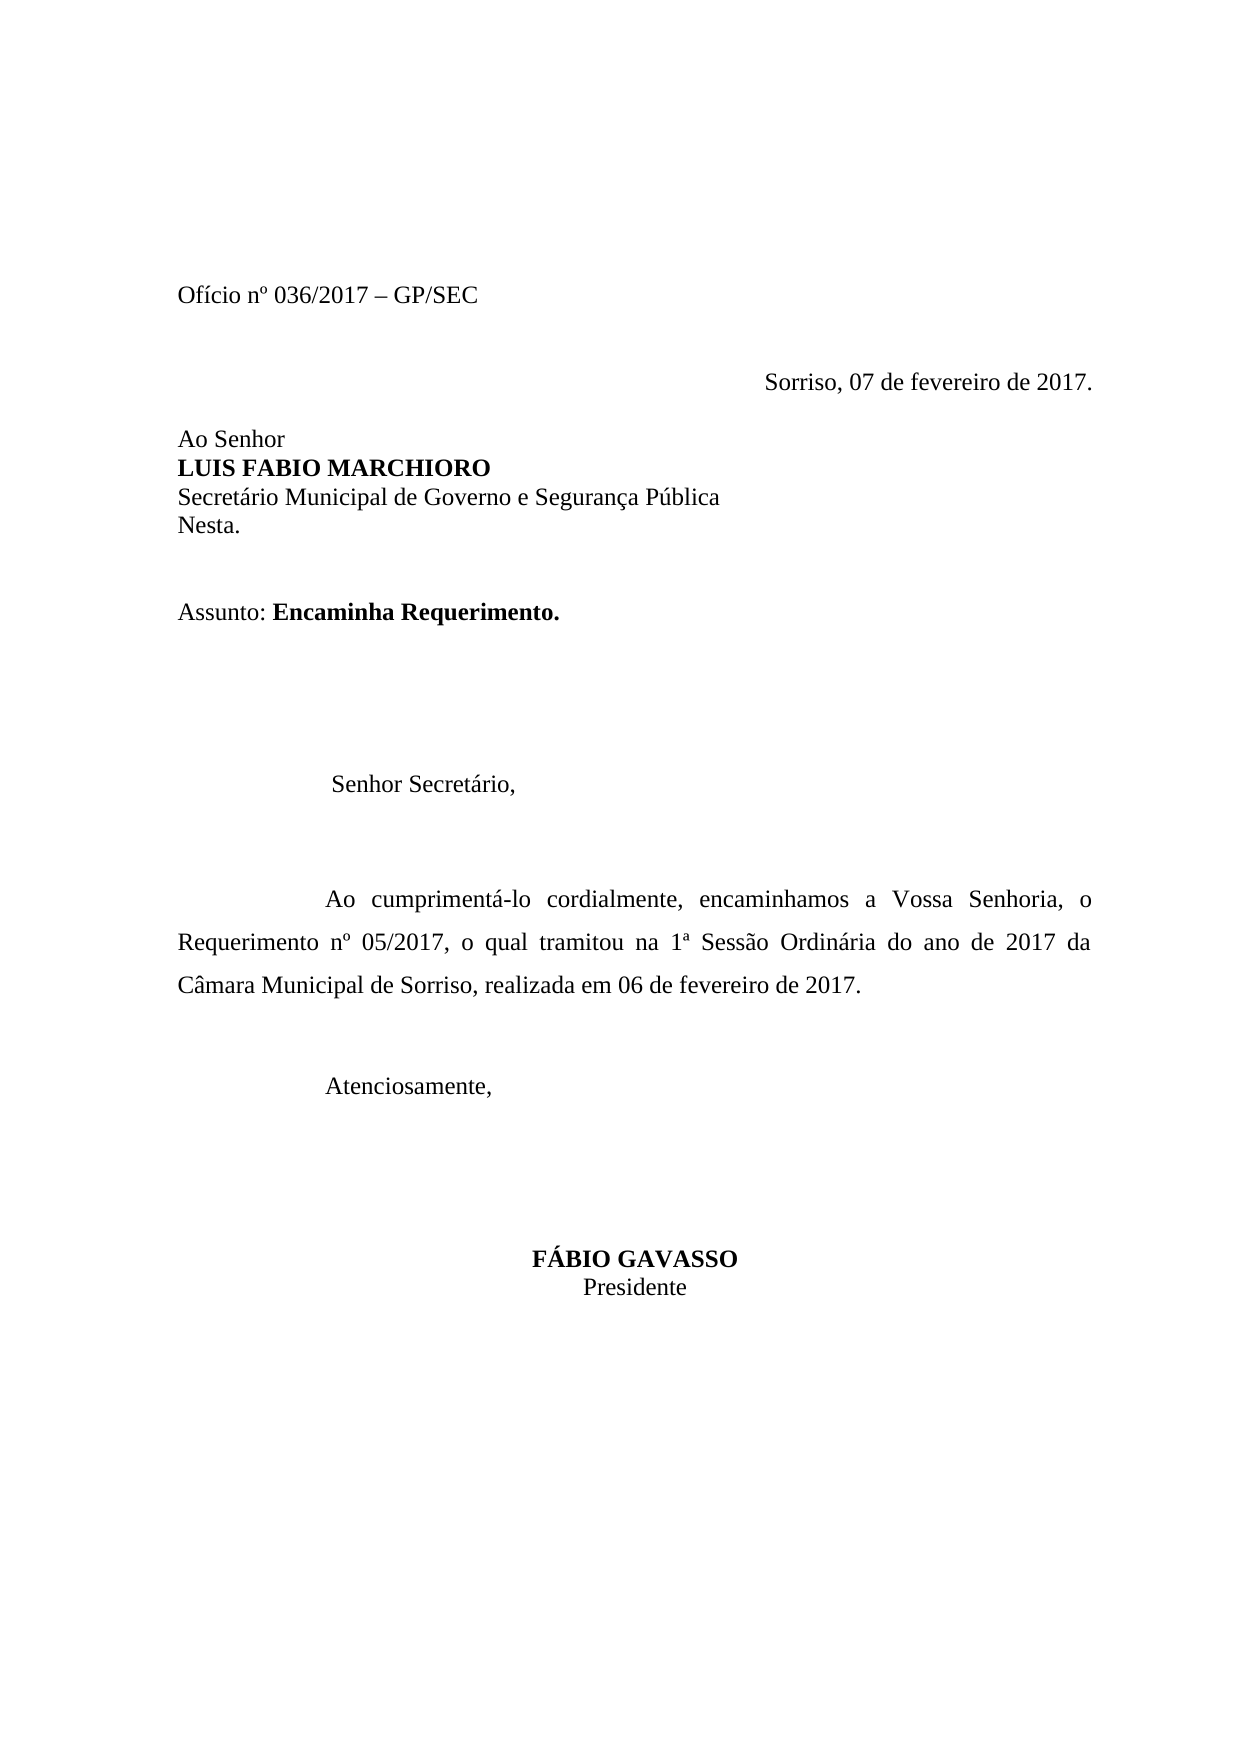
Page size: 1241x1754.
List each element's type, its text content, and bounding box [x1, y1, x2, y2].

text Atenciosamente, [177, 1071, 1093, 1100]
text Sorriso, 07 de fevereiro de 2017. [177, 367, 1093, 396]
text Nesta. [177, 511, 1093, 539]
text Ao Senhor [177, 424, 1093, 453]
text Assunto: Encaminha Requerimento. [177, 597, 1093, 626]
text Ao cumprimentá-lo cordialmente, encaminhamos a Vossa Senhoria, o Requerimento nº 05/2017, o qual tramitou na 1ª Sessão Ordinária do ano de 2017 da Câmara Municipal de Sorriso, realizada em 06 de fevereiro de 2017. [177, 884, 1093, 999]
text FÁBIO GAVASSO [177, 1244, 1093, 1272]
text Ofício nº 036/2017 – GP/SEC [177, 281, 1093, 309]
text LUIS FABIO MARCHIORO [177, 453, 1093, 482]
text Senhor Secretário, [177, 769, 1093, 798]
text Presidente [177, 1272, 1093, 1301]
text Secretário Municipal de Governo e Segurança Pública [177, 482, 1093, 511]
